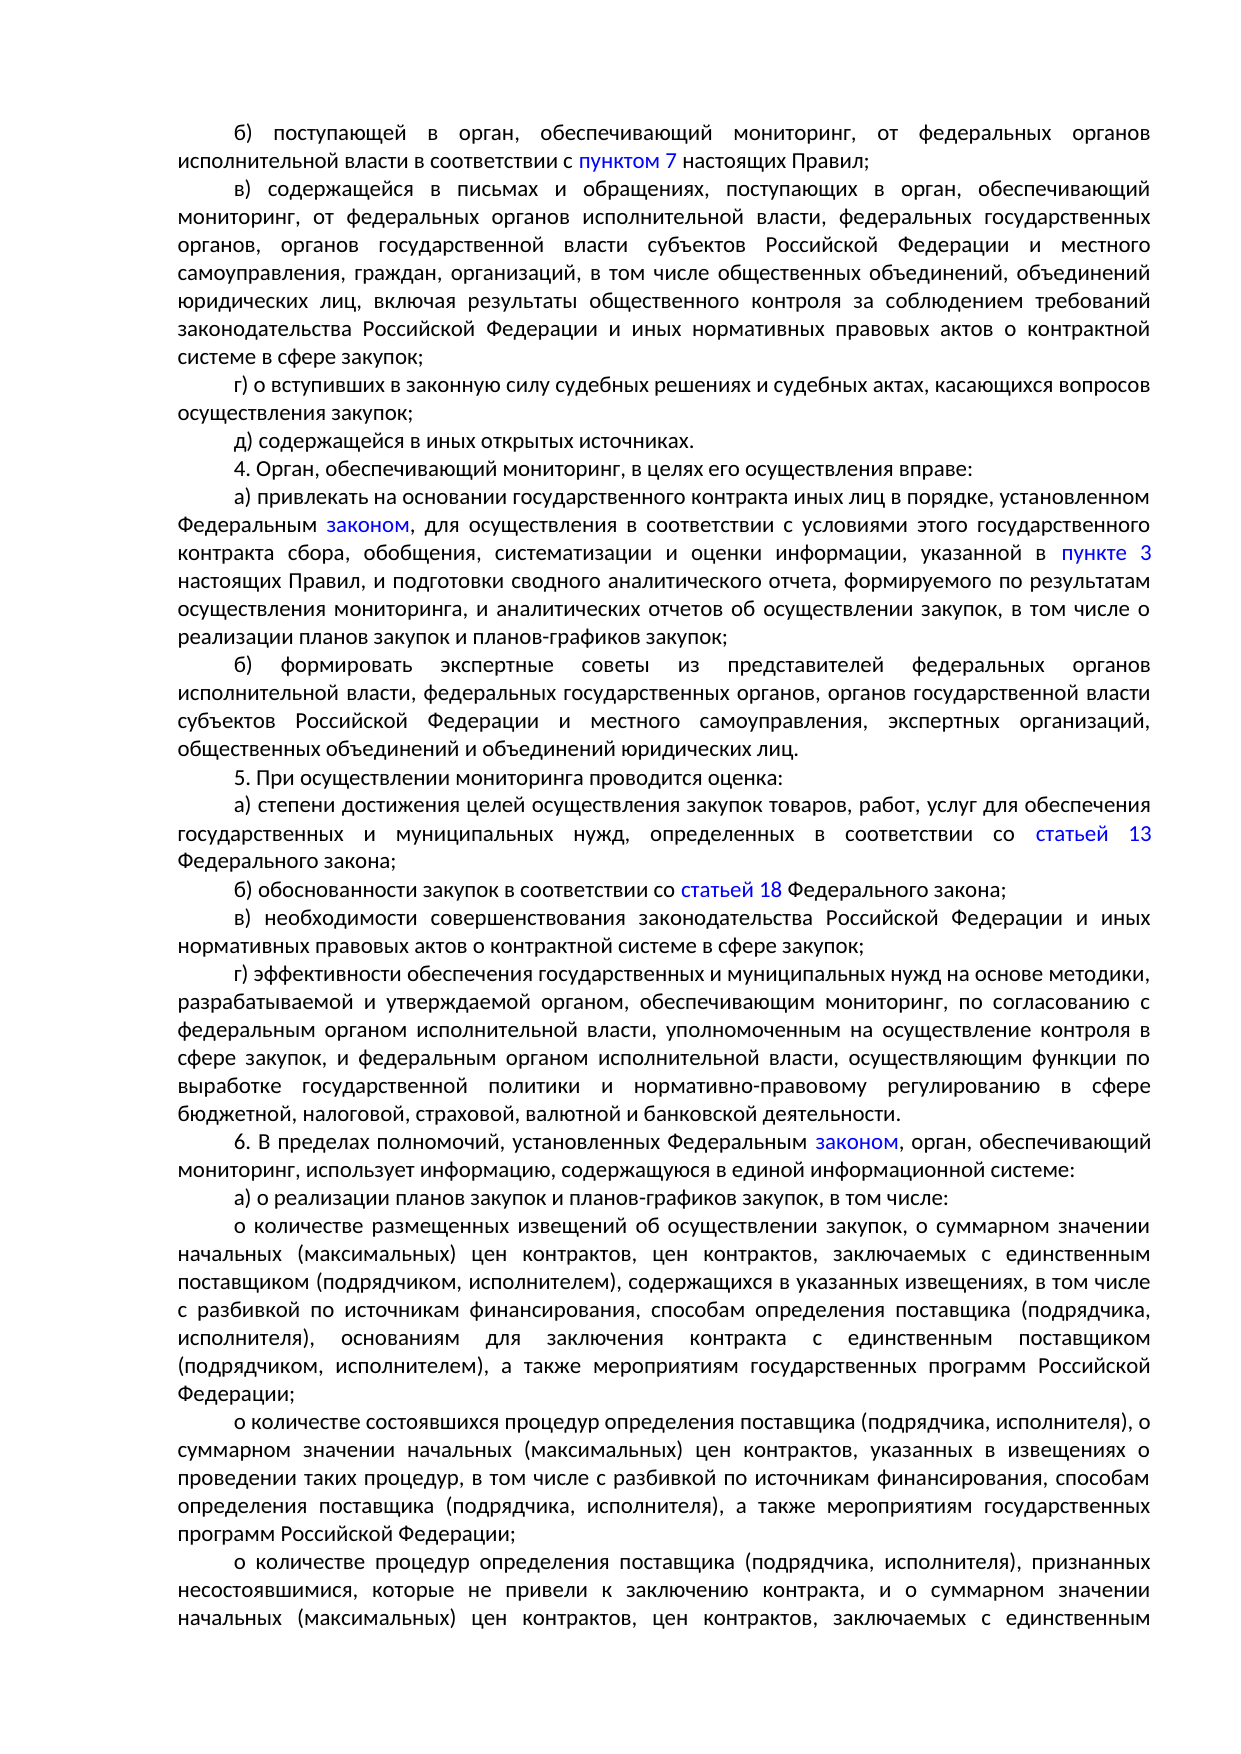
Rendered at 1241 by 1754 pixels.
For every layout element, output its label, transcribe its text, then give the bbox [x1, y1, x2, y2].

text в) содержащейся в письмах и обращениях, поступающих в орган, обеспечивающий мониторинг, от федеральных органов исполнительной власти, федеральных государственных органов, органов государственной власти субъектов Российской Федерации и местного самоуправления, граждан, организаций, в том числе общественных объединений, объединений юридических лиц, включая результаты общественного контроля за соблюдением требований законодательства Российской Федерации и иных нормативных правовых актов о контрактной системе в сфере закупок; [177, 174, 1152, 370]
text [177, 1547, 1152, 1631]
text д) содержащейся в иных открытых источниках. [177, 426, 1152, 454]
text г) о вступивших в законную силу судебных решениях и судебных актах, касающихся вопросов осуществления закупок; [177, 370, 1152, 426]
text а) привлекать на основании государственного контракта иных лиц в порядке, установленном Федеральным законом, для осуществления в соответствии с условиями этого государственного контракта сбора, обобщения, систематизации и оценки информации, указанной в пункте 3 настоящих Правил, и подготовки сводного аналитического отчета, формируемого по результатам осуществления мониторинга, и аналитических отчетов об осуществлении закупок, в том числе о реализации планов закупок и планов-графиков закупок; [177, 482, 1152, 651]
text б) поступающей в орган, обеспечивающий мониторинг, от федеральных органов исполнительной власти в соответствии с пунктом 7 настоящих Правил; [177, 118, 1152, 174]
text б) формировать экспертные советы из представителей федеральных органов исполнительной власти, федеральных государственных органов, органов государственной власти субъектов Российской Федерации и местного самоуправления, экспертных организаций, общественных объединений и объединений юридических лиц. [177, 651, 1152, 763]
text 6. В пределах полномочий, установленных Федеральным законом, орган, обеспечивающий мониторинг, использует информацию, содержащуюся в единой информационной системе: [177, 1127, 1152, 1183]
text 5. При осуществлении мониторинга проводится оценка: [177, 763, 1152, 791]
text в) необходимости совершенствования законодательства Российской Федерации и иных нормативных правовых актов о контрактной системе в сфере закупок; [177, 903, 1152, 959]
text а) о реализации планов закупок и планов-графиков закупок, в том числе: [177, 1183, 1152, 1211]
text г) эффективности обеспечения государственных и муниципальных нужд на основе методики, разрабатываемой и утверждаемой органом, обеспечивающим мониторинг, по согласованию с федеральным органом исполнительной власти, уполномоченным на осуществление контроля в сфере закупок, и федеральным органом исполнительной власти, осуществляющим функции по выработке государственной политики и нормативно-правовому регулированию в сфере бюджетной, налоговой, страховой, валютной и банковской деятельности. [177, 959, 1152, 1127]
text о количестве размещенных извещений об осуществлении закупок, о суммарном значении начальных (максимальных) цен контрактов, цен контрактов, заключаемых с единственным поставщиком (подрядчиком, исполнителем), содержащихся в указанных извещениях, в том числе с разбивкой по источникам финансирования, способам определения поставщика (подрядчика, исполнителя), основаниям для заключения контракта с единственным поставщиком (подрядчиком, исполнителем), а также мероприятиям государственных программ Российской Федерации; [177, 1211, 1152, 1407]
text а) степени достижения целей осуществления закупок товаров, работ, услуг для обеспечения государственных и муниципальных нужд, определенных в соответствии со статьей 13 Федерального закона; [177, 791, 1152, 875]
text б) обоснованности закупок в соответствии со статьей 18 Федерального закона; [177, 875, 1152, 903]
text 4. Орган, обеспечивающий мониторинг, в целях его осуществления вправе: [177, 454, 1152, 482]
text о количестве состоявшихся процедур определения поставщика (подрядчика, исполнителя), о суммарном значении начальных (максимальных) цен контрактов, указанных в извещениях о проведении таких процедур, в том числе с разбивкой по источникам финансирования, способам определения поставщика (подрядчика, исполнителя), а также мероприятиям государственных программ Российской Федерации; [177, 1407, 1152, 1547]
